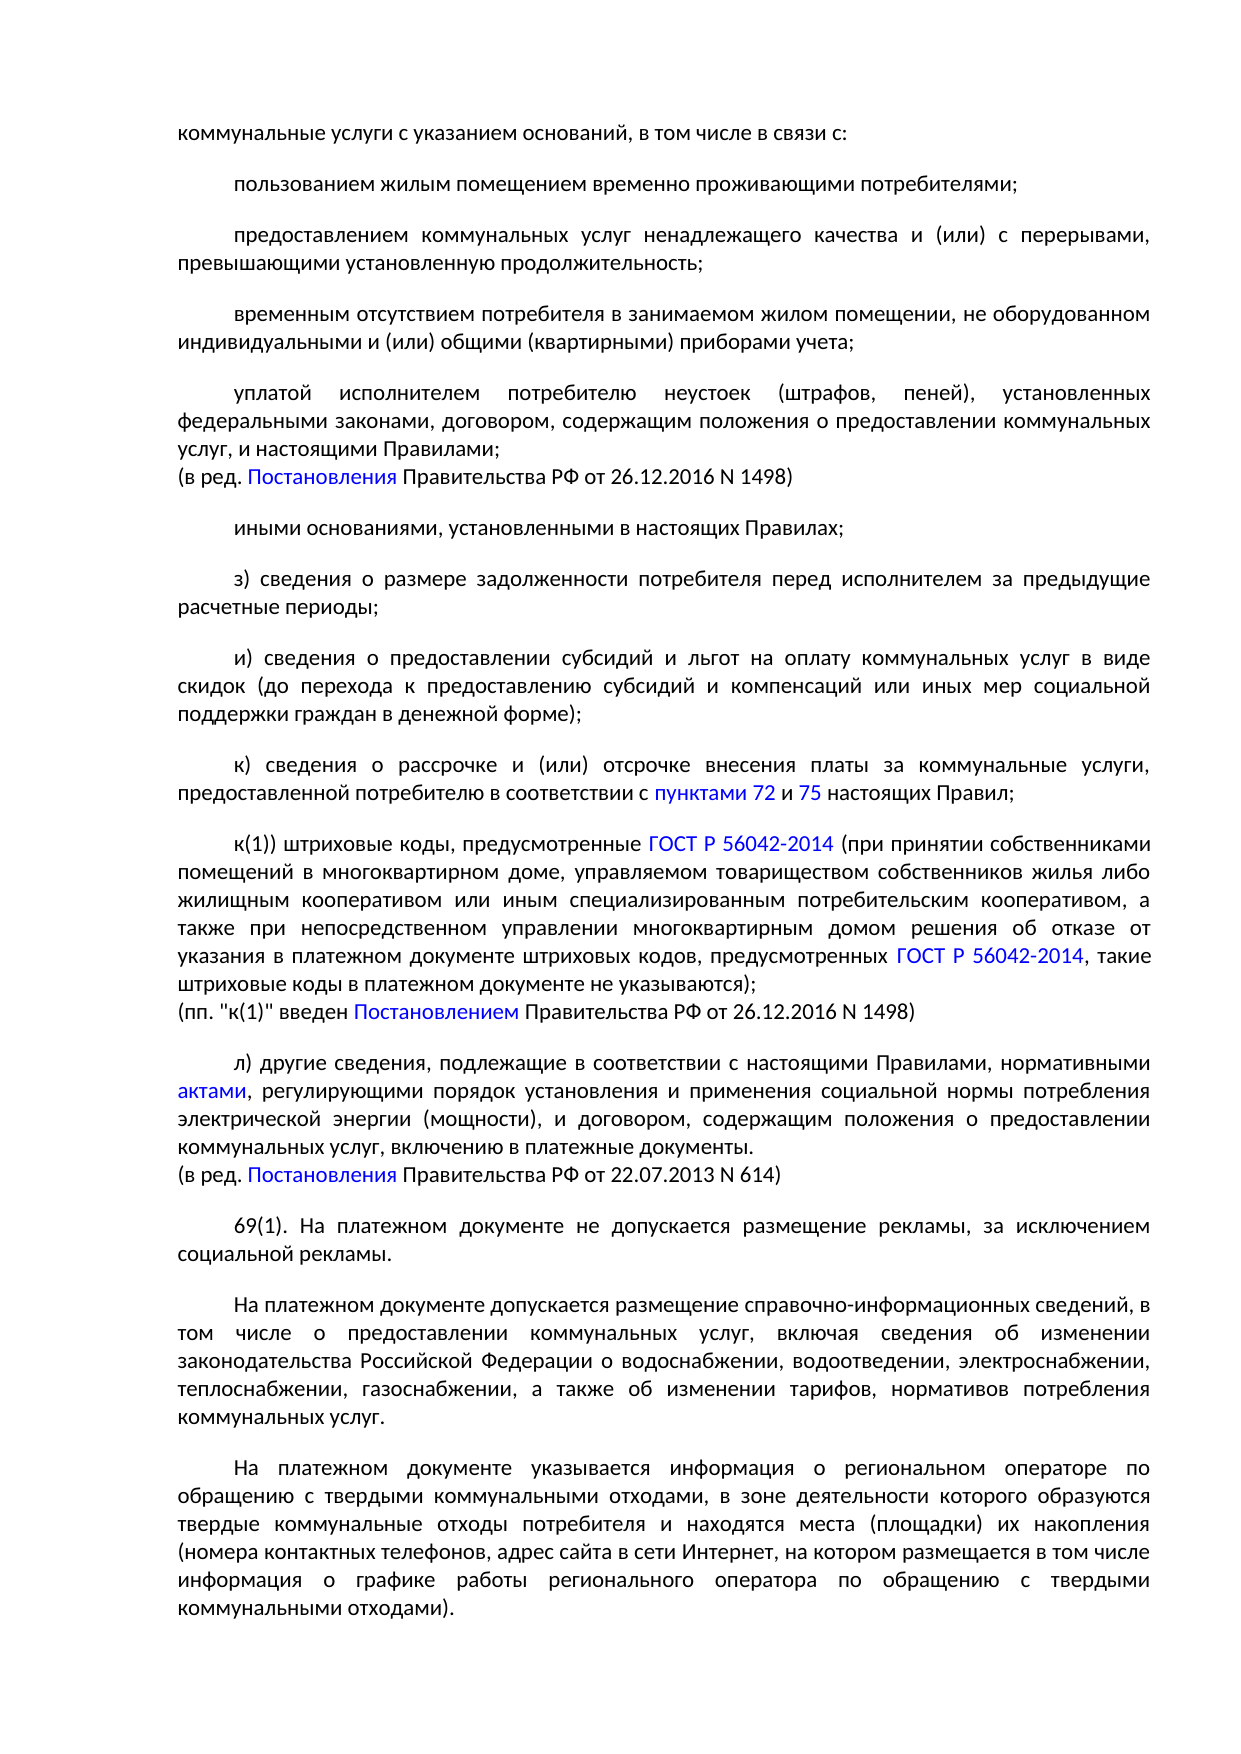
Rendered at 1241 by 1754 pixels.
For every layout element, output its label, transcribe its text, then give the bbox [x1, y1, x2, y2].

text временным отсутствием потребителя в занимаемом жилом помещении, не оборудованном индивидуальными и (или) общими (квартирными) приборами учета; [177, 299, 1152, 355]
text к) сведения о рассрочке и (или) отсрочке внесения платы за коммунальные услуги, предоставленной потребителю в соответствии с пунктами 72 и 75 настоящих Правил; [177, 750, 1152, 806]
text з) сведения о размере задолженности потребителя перед исполнителем за предыдущие расчетные периоды; [177, 564, 1152, 620]
text иными основаниями, установленными в настоящих Правилах; [177, 513, 1152, 541]
text уплатой исполнителем потребителю неустоек (штрафов, пеней), установленных федеральными законами, договором, содержащим положения о предоставлении коммунальных услуг, и настоящими Правилами; [177, 378, 1152, 462]
text к(1)) штриховые коды, предусмотренные ГОСТ Р 56042-2014 (при принятии собственниками помещений в многоквартирном доме, управляемом товариществом собственников жилья либо жилищным кооперативом или иным специализированным потребительским кооперативом, а также при непосредственном управлении многоквартирным домом решения об отказе от указания в платежном документе штриховых кодов, предусмотренных ГОСТ Р 56042-2014, такие штриховые коды в платежном документе не указываются); [177, 829, 1152, 997]
text предоставлением коммунальных услуг ненадлежащего качества и (или) с перерывами, превышающими установленную продолжительность; [177, 220, 1152, 276]
text На платежном документе допускается размещение справочно-информационных сведений, в том числе о предоставлении коммунальных услуг, включая сведения об изменении законодательства Российской Федерации о водоснабжении, водоотведении, электроснабжении, теплоснабжении, газоснабжении, а также об изменении тарифов, нормативов потребления коммунальных услуг. [177, 1290, 1152, 1430]
text 69(1). На платежном документе не допускается размещение рекламы, за исключением социальной рекламы. [177, 1211, 1152, 1267]
text пользованием жилым помещением временно проживающими потребителями; [177, 169, 1152, 197]
text и) сведения о предоставлении субсидий и льгот на оплату коммунальных услуг в виде скидок (до перехода к предоставлению субсидий и компенсаций или иных мер социальной поддержки граждан в денежной форме); [177, 643, 1152, 727]
text (в ред. Постановления Правительства РФ от 22.07.2013 N 614) [177, 1160, 1152, 1188]
text (в ред. Постановления Правительства РФ от 26.12.2016 N 1498) [177, 462, 1152, 490]
text (пп. "к(1)" введен Постановлением Правительства РФ от 26.12.2016 N 1498) [177, 997, 1152, 1025]
text л) другие сведения, подлежащие в соответствии с настоящими Правилами, нормативными актами, регулирующими порядок установления и применения социальной нормы потребления электрической энергии (мощности), и договором, содержащим положения о предоставлении коммунальных услуг, включению в платежные документы. [177, 1048, 1152, 1160]
text На платежном документе указывается информация о региональном операторе по обращению с твердыми коммунальными отходами, в зоне деятельности которого образуются твердые коммунальные отходы потребителя и находятся места (площадки) их накопления (номера контактных телефонов, адрес сайта в сети Интернет, на котором размещается в том числе информация о графике работы регионального оператора по обращению с твердыми коммунальными отходами). [177, 1453, 1152, 1621]
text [177, 118, 1152, 146]
